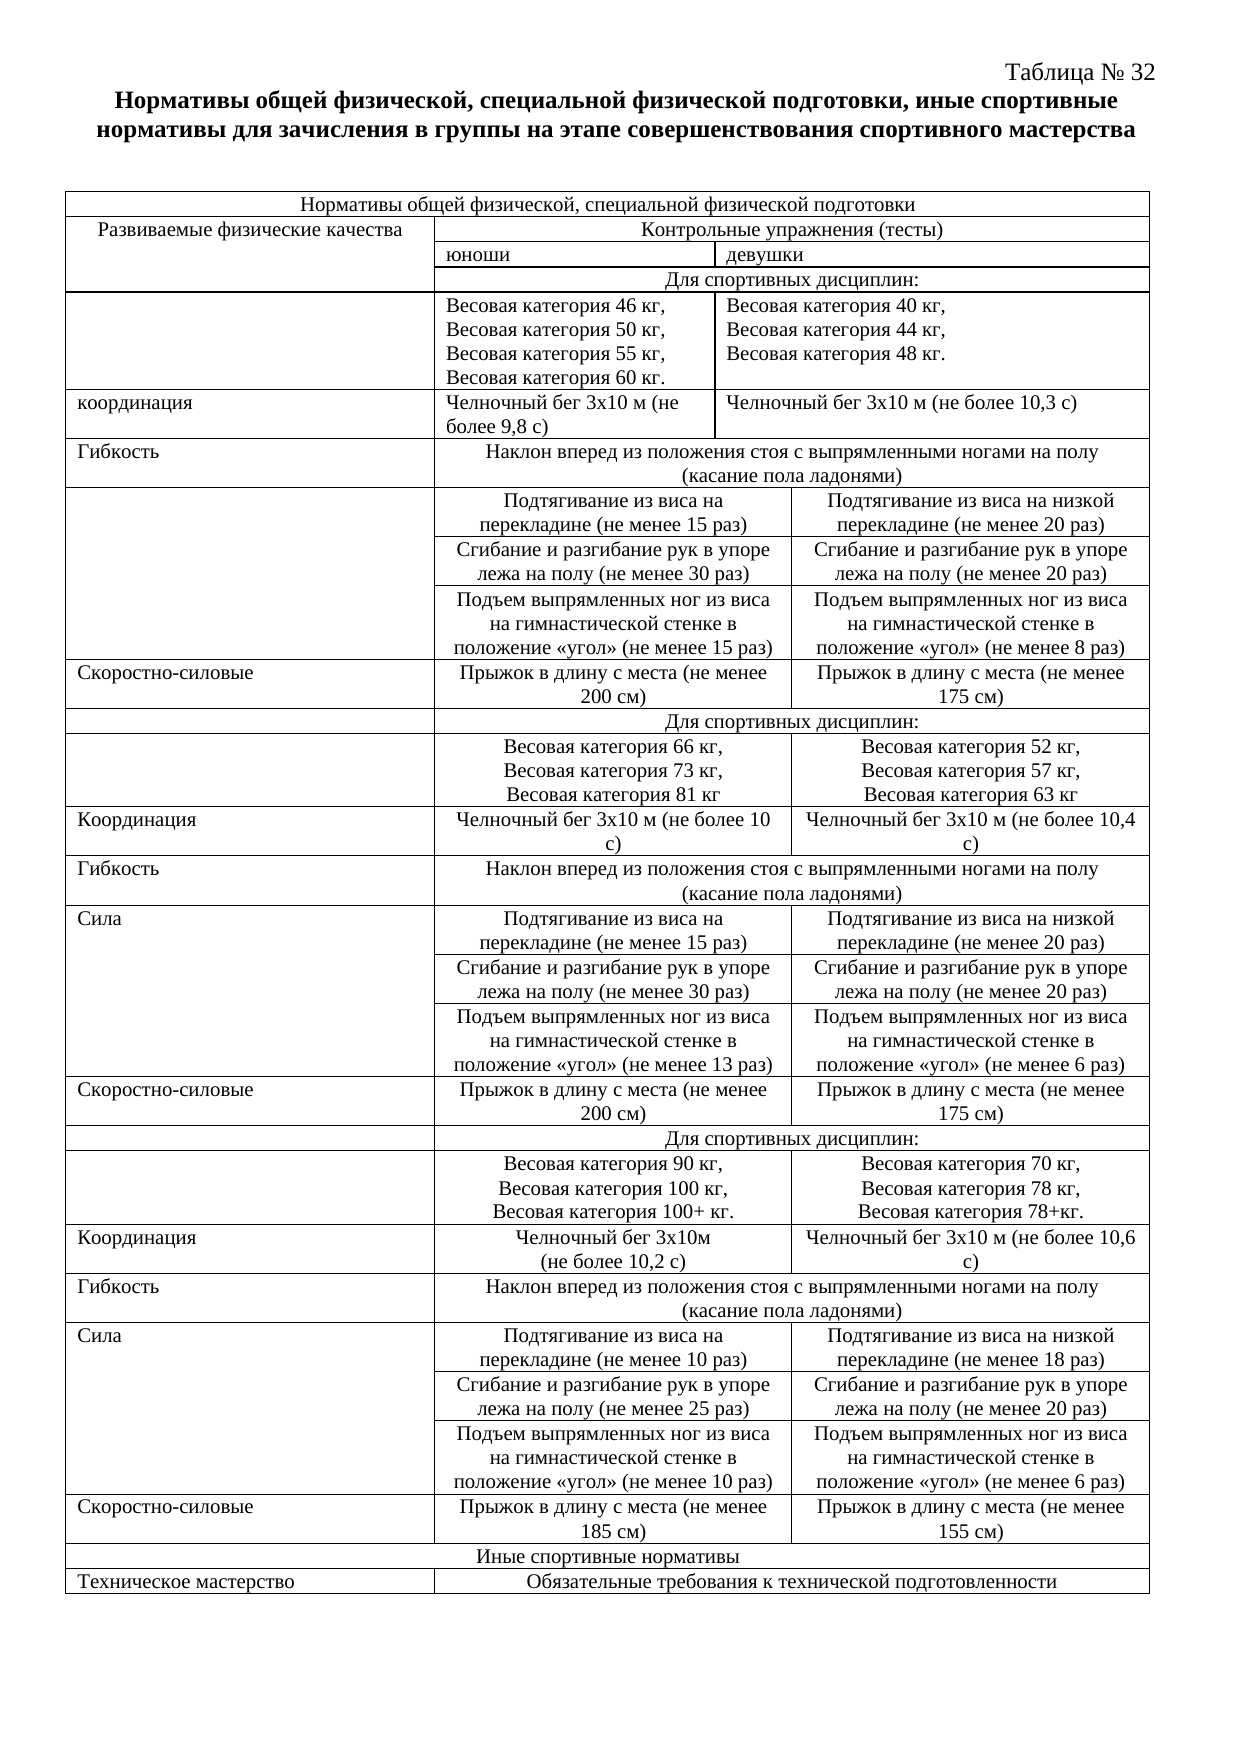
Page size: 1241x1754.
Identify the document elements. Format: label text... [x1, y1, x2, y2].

table_cell Челночный бег 3х10 м (не более 10,4 с) [792, 807, 1149, 855]
table_cell Прыжок в длину с места (не менее 200 см) [435, 1077, 791, 1125]
table_cell Подъем выпрямленных ног из виса на гимнастической стенке в положение «угол» (не менее 10 раз) [435, 1421, 791, 1493]
table_cell Гибкость [66, 856, 434, 904]
table_cell Координация [66, 1225, 434, 1273]
table_cell девушки [716, 242, 1149, 266]
table_cell Сгибание и разгибание рук в упоре лежа на полу (не менее 20 раз) [792, 537, 1149, 585]
table_cell Весовая категория 70 кг, Весовая категория 78 кг, Весовая категория 78+кг. [792, 1151, 1149, 1223]
table_cell Подтягивание из виса на низкой перекладине (не менее 20 раз) [792, 488, 1149, 536]
table_cell Наклон вперед из положения стоя с выпрямленными ногами на полу (касание пола ладонями) [435, 1274, 1149, 1322]
table_cell Наклон вперед из положения стоя с выпрямленными ногами на полу (касание пола ладонями) [435, 439, 1149, 487]
table_cell Весовая категория 52 кг, Весовая категория 57 кг, Весовая категория 63 кг [792, 734, 1149, 806]
table_cell Гибкость [66, 1274, 434, 1322]
table_cell [66, 709, 434, 733]
table_cell Координация [66, 807, 434, 855]
table_cell Для спортивных дисциплин: [435, 268, 1149, 291]
table_cell Сгибание и разгибание рук в упоре лежа на полу (не менее 20 раз) [792, 1372, 1149, 1420]
table_cell Весовая категория 46 кг, Весовая категория 50 кг, Весовая категория 55 кг, Весовая категория 60 кг. [435, 293, 714, 389]
table_cell координация [66, 390, 434, 438]
table_cell Весовая категория 90 кг, Весовая категория 100 кг, Весовая категория 100+ кг. [435, 1151, 791, 1223]
table_cell Подтягивание из виса на перекладине (не менее 10 раз) [435, 1323, 791, 1371]
table_cell Подтягивание из виса на низкой перекладине (не менее 20 раз) [792, 906, 1149, 954]
table_cell Подтягивание из виса на перекладине (не менее 15 раз) [435, 488, 791, 536]
table_cell Подъем выпрямленных ног из виса на гимнастической стенке в положение «угол» (не менее 15 раз) [435, 586, 791, 659]
table_cell Контрольные упражнения (тесты) [435, 217, 1149, 241]
table_cell Скоростно-силовые [66, 1077, 434, 1125]
table_header Нормативы общей физической, специальной физической подготовки [66, 192, 1149, 216]
table_cell Подтягивание из виса на перекладине (не менее 15 раз) [435, 906, 791, 954]
table_cell Для спортивных дисциплин: [435, 709, 1149, 733]
table_cell Сгибание и разгибание рук в упоре лежа на полу (не менее 30 раз) [435, 537, 791, 585]
table_cell Обязательные требования к технической подготовленности [435, 1569, 1149, 1593]
table_cell Подъем выпрямленных ног из виса на гимнастической стенке в положение «угол» (не менее 6 раз) [792, 1421, 1149, 1493]
table_cell Прыжок в длину с места (не менее 185 см) [435, 1495, 791, 1543]
table_cell Иные спортивные нормативы [66, 1544, 1149, 1568]
table_cell Подтягивание из виса на низкой перекладине (не менее 18 раз) [792, 1323, 1149, 1371]
table_cell Сгибание и разгибание рук в упоре лежа на полу (не менее 25 раз) [435, 1372, 791, 1420]
table_cell [66, 734, 434, 806]
table_cell Прыжок в длину с места (не менее 155 см) [792, 1495, 1149, 1543]
table_cell Наклон вперед из положения стоя с выпрямленными ногами на полу (касание пола ладонями) [435, 856, 1149, 904]
table_cell Для спортивных дисциплин: [435, 1126, 1149, 1150]
table_cell Скоростно-силовые [66, 660, 434, 708]
table_cell Подъем выпрямленных ног из виса на гимнастической стенке в положение «угол» (не менее 6 раз) [792, 1004, 1149, 1076]
table_cell Челночный бег 3х10м (не более 10,2 с) [435, 1225, 791, 1273]
table_cell Челночный бег 3х10 м (не более 10 с) [435, 807, 791, 855]
table_cell Челночный бег 3х10 м (не более 10,6 с) [792, 1225, 1149, 1273]
text Нормативы общей физической, специальной физической подготовки, иные спортивные нормативы для зачисления в группы на этапе совершенствования спортивного мастерства [77, 85, 1156, 143]
table_cell Прыжок в длину с места (не менее 175 см) [792, 660, 1149, 708]
table_cell Сгибание и разгибание рук в упоре лежа на полу (не менее 30 раз) [435, 955, 791, 1003]
table_cell Челночный бег 3х10 м (не более 9,8 с) [435, 390, 714, 438]
table_cell Весовая категория 66 кг, Весовая категория 73 кг, Весовая категория 81 кг [435, 734, 791, 806]
table_cell Гибкость [66, 439, 434, 487]
table_cell Весовая категория 40 кг, Весовая категория 44 кг, Весовая категория 48 кг. [716, 293, 1149, 389]
table_cell Прыжок в длину с места (не менее 175 см) [792, 1077, 1149, 1125]
table_cell [66, 1151, 434, 1223]
table_cell [66, 488, 434, 659]
table_cell [66, 293, 434, 389]
table_cell Сила [66, 906, 434, 1076]
table_cell [66, 1126, 434, 1150]
table_cell юноши [435, 242, 714, 266]
table_cell Челночный бег 3х10 м (не более 10,3 с) [716, 390, 1149, 438]
table_cell Сгибание и разгибание рук в упоре лежа на полу (не менее 20 раз) [792, 955, 1149, 1003]
table_cell Сила [66, 1323, 434, 1493]
table_cell Прыжок в длину с места (не менее 200 см) [435, 660, 791, 708]
table_cell Подъем выпрямленных ног из виса на гимнастической стенке в положение «угол» (не менее 8 раз) [792, 586, 1149, 659]
table_cell Подъем выпрямленных ног из виса на гимнастической стенке в положение «угол» (не менее 13 раз) [435, 1004, 791, 1076]
table_cell Развиваемые физические качества [66, 217, 434, 291]
table_cell Техническое мастерство [66, 1569, 434, 1593]
table_cell Скоростно-силовые [66, 1495, 434, 1543]
text Таблица № 32 [77, 57, 1156, 85]
